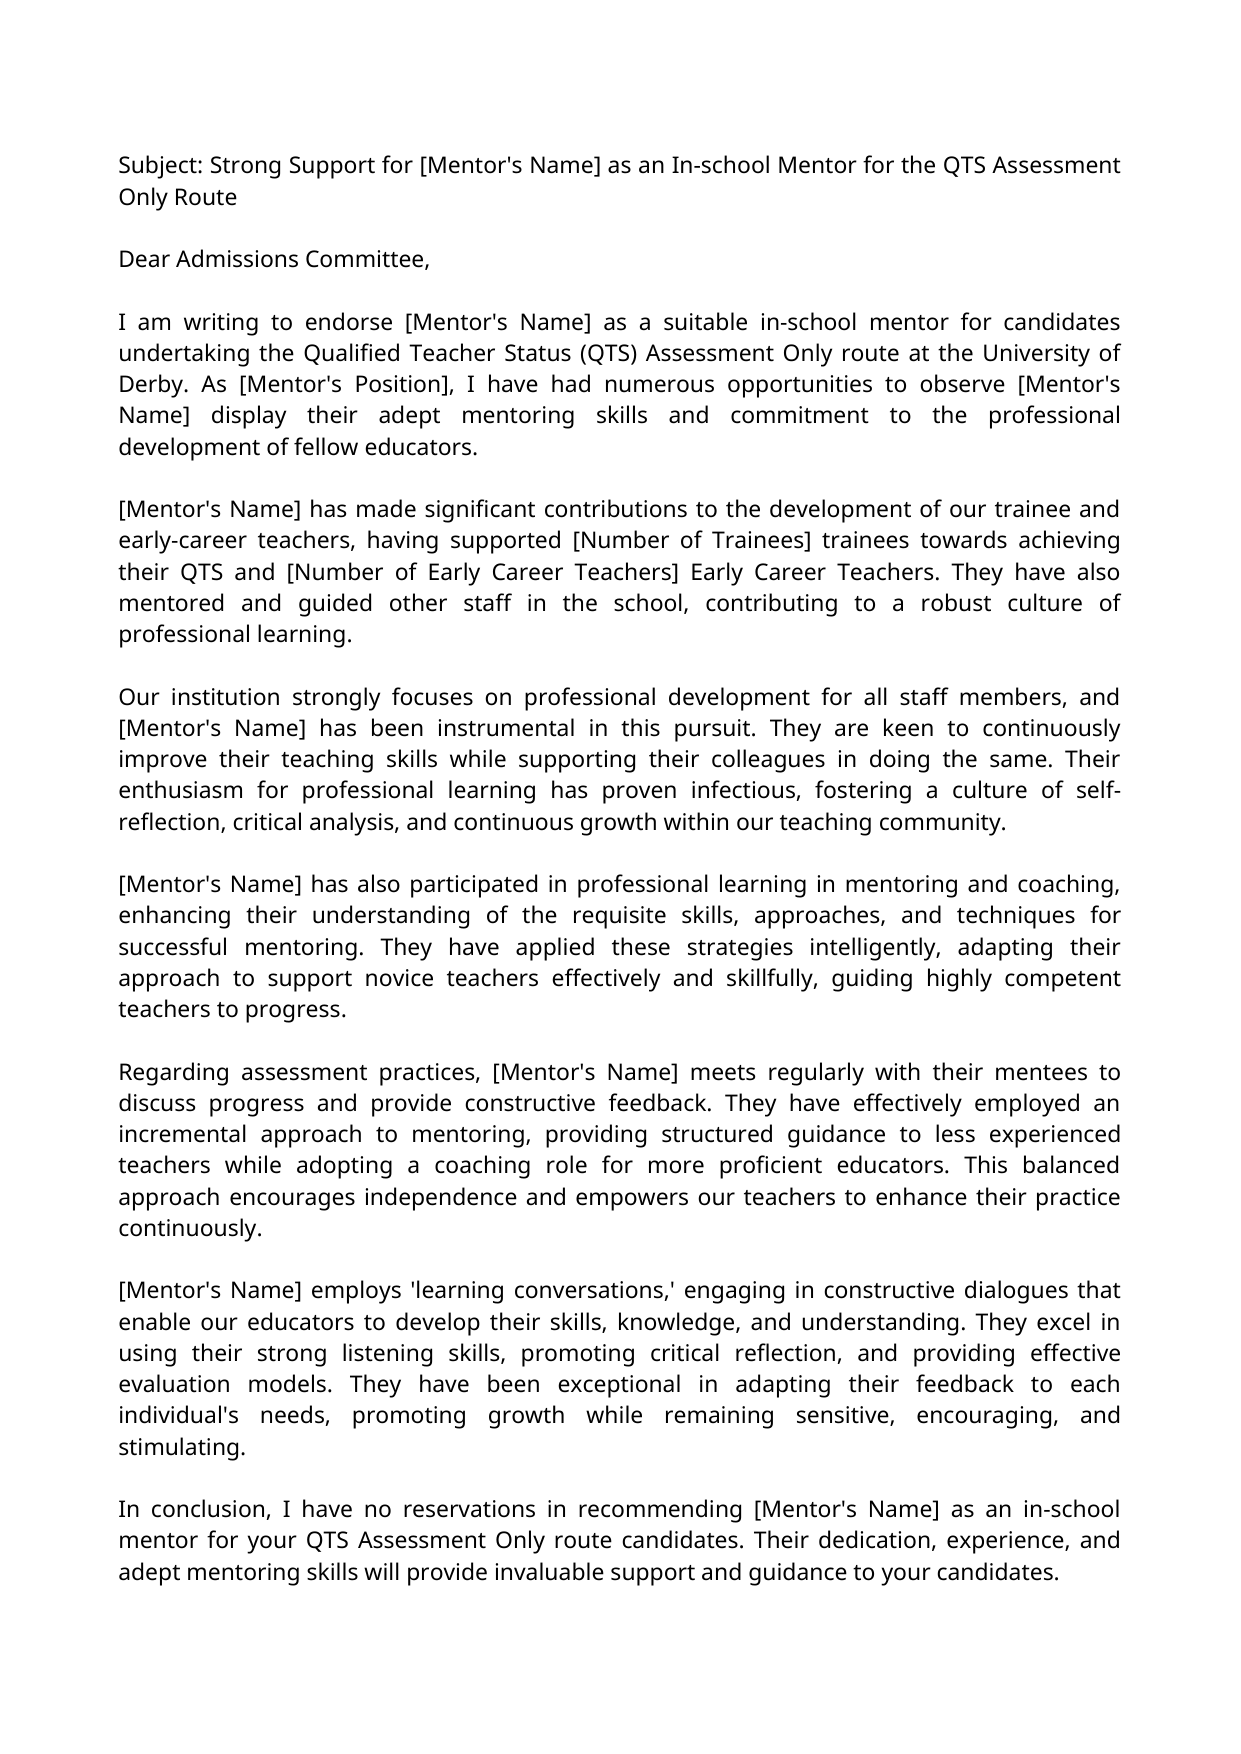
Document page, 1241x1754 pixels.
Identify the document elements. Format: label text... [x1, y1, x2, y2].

text [Mentor's Name] employs 'learning conversations,' engaging in constructive dialogues that enable our educators to develop their skills, knowledge, and understanding. They excel in using their strong listening skills, promoting critical reflection, and providing effective evaluation models. They have been exceptional in adapting their feedback to each individual's needs, promoting growth while remaining sensitive, encouraging, and stimulating. [118, 1274, 1122, 1462]
text Regarding assessment practices, [Mentor's Name] meets regularly with their mentees to discuss progress and provide constructive feedback. They have effectively employed an incremental approach to mentoring, providing structured guidance to less experienced teachers while adopting a coaching role for more proficient educators. This balanced approach encourages independence and empowers our teachers to enhance their practice continuously. [118, 1056, 1122, 1243]
text I am writing to endorse [Mentor's Name] as a suitable in-school mentor for candidates undertaking the Qualified Teacher Status (QTS) Assessment Only route at the University of Derby. As [Mentor's Position], I have had numerous opportunities to observe [Mentor's Name] display their adept mentoring skills and commitment to the professional development of fellow educators. [118, 306, 1122, 462]
text Subject: Strong Support for [Mentor's Name] as an In-school Mentor for the QTS Assessment Only Route [118, 149, 1122, 212]
text [Mentor's Name] has also participated in professional learning in mentoring and coaching, enhancing their understanding of the requisite skills, approaches, and techniques for successful mentoring. They have applied these strategies intelligently, adapting their approach to support novice teachers effectively and skillfully, guiding highly competent teachers to progress. [118, 868, 1122, 1024]
text Our institution strongly focuses on professional development for all staff members, and [Mentor's Name] has been instrumental in this pursuit. They are keen to continuously improve their teaching skills while supporting their colleagues in doing the same. Their enthusiasm for professional learning has proven infectious, fostering a culture of self-reflection, critical analysis, and continuous growth within our teaching community. [118, 681, 1122, 837]
text Dear Admissions Committee, [118, 243, 1122, 274]
text In conclusion, I have no reservations in recommending [Mentor's Name] as an in-school mentor for your QTS Assessment Only route candidates. Their dedication, experience, and adept mentoring skills will provide invaluable support and guidance to your candidates. [118, 1493, 1122, 1587]
text [Mentor's Name] has made significant contributions to the development of our trainee and early-career teachers, having supported [Number of Trainees] trainees towards achieving their QTS and [Number of Early Career Teachers] Early Career Teachers. They have also mentored and guided other staff in the school, contributing to a robust culture of professional learning. [118, 493, 1122, 649]
